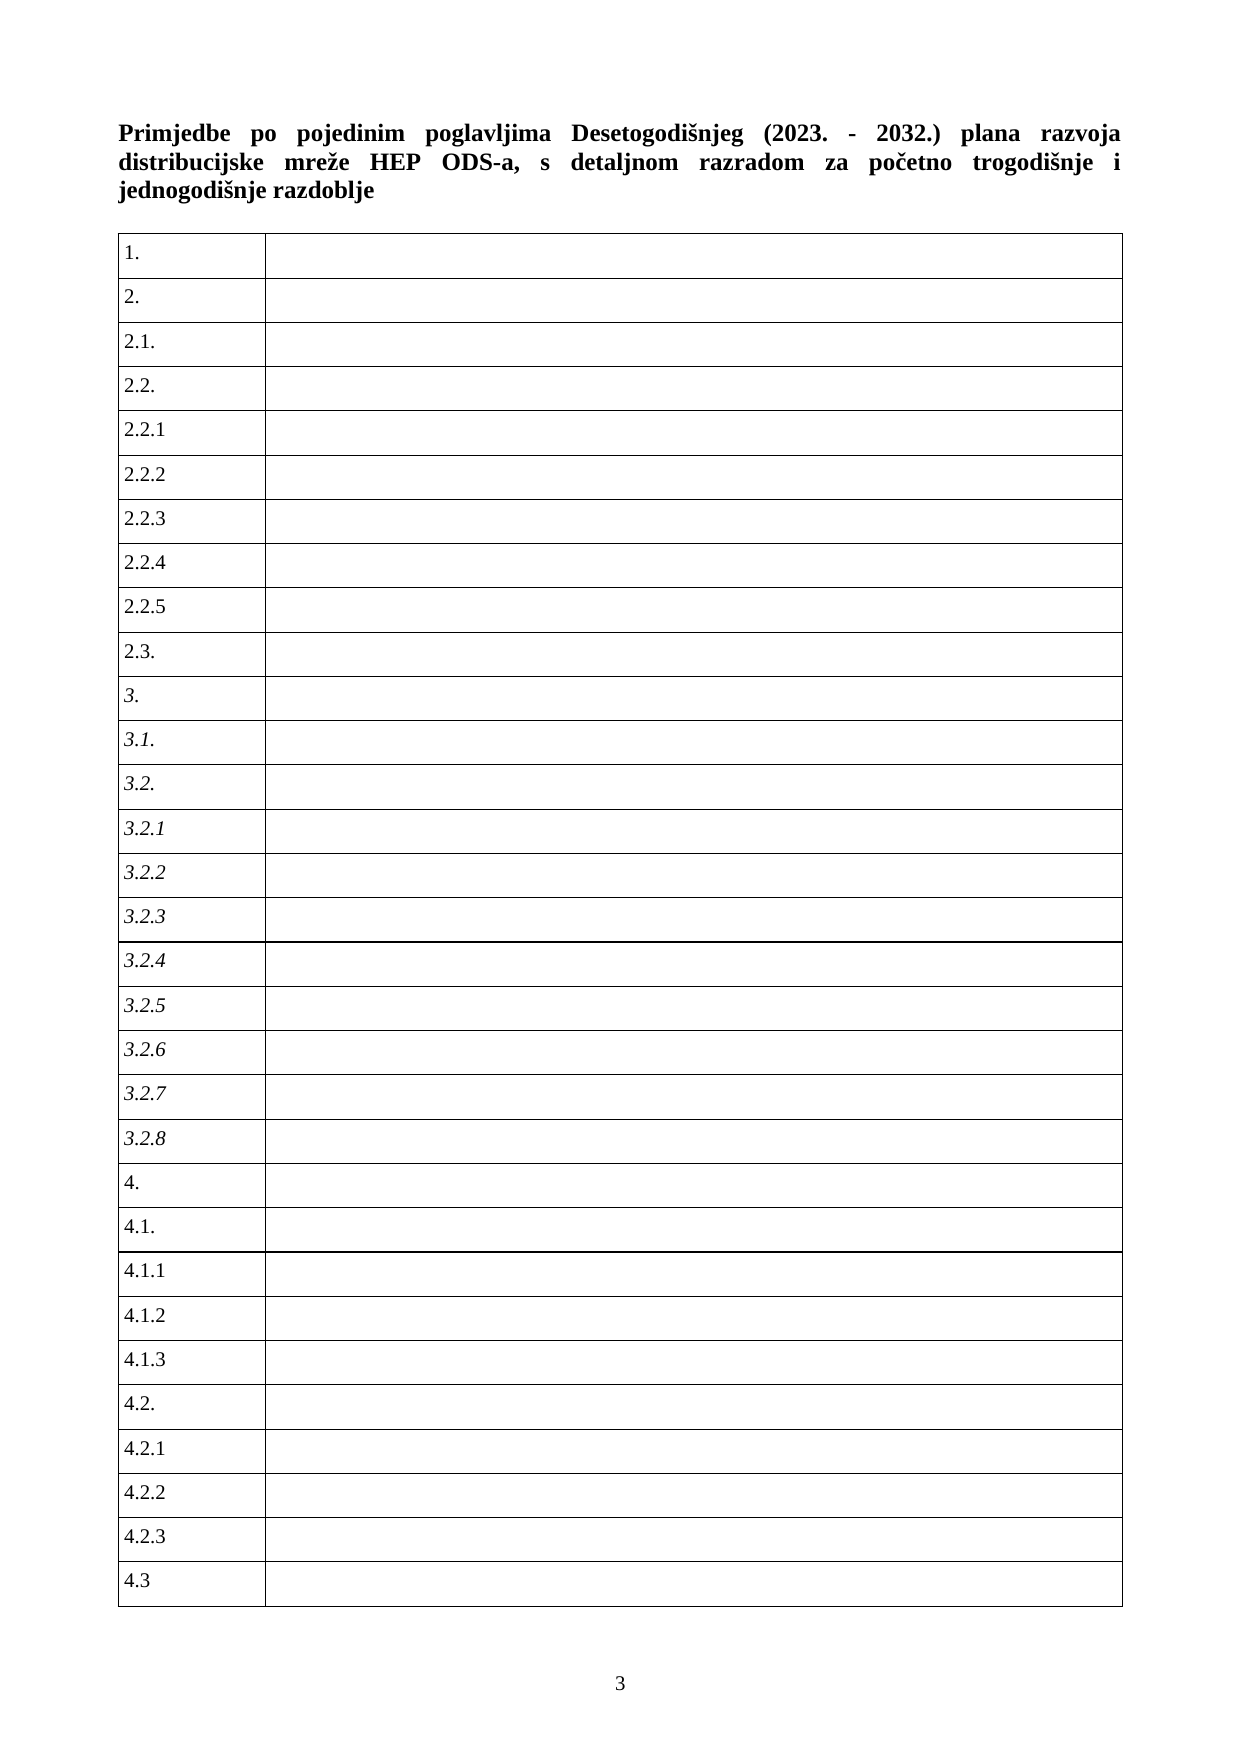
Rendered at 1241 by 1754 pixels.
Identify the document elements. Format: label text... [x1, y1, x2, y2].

table_cell [266, 500, 1122, 543]
table_cell [266, 1031, 1122, 1074]
table_cell 4. [119, 1164, 265, 1207]
table_cell 4.3 [119, 1562, 265, 1606]
table_cell [266, 1164, 1122, 1207]
table_cell [266, 1253, 1122, 1296]
table_cell [266, 1562, 1122, 1606]
table_cell [266, 456, 1122, 499]
table_cell [266, 1297, 1122, 1340]
table_cell 4.2. [119, 1385, 265, 1428]
table_cell [266, 1341, 1122, 1384]
table_cell [266, 1075, 1122, 1118]
text Primjedbe po pojedinim poglavljima Desetogodišnjeg (2023. - 2032.) plana razvoja distribucijske mreže HEP ODS-a, s detaljnom razradom za početno trogodišnje i jednogodišnje razdoblje [118, 118, 1122, 204]
table_cell [266, 677, 1122, 720]
table_cell 4.1.3 [119, 1341, 265, 1384]
table_cell 2.3. [119, 633, 265, 676]
table_cell [266, 943, 1122, 986]
table_cell [266, 987, 1122, 1030]
table_cell 3.2.6 [119, 1031, 265, 1074]
table_cell 3.2.3 [119, 898, 265, 941]
table_cell [266, 1208, 1122, 1251]
table_cell [266, 1120, 1122, 1163]
table_cell [266, 411, 1122, 454]
table_cell [266, 633, 1122, 676]
table_cell 2.2.5 [119, 588, 265, 632]
table_cell 3.2. [119, 765, 265, 809]
table_cell 4.2.2 [119, 1474, 265, 1517]
table_cell 3. [119, 677, 265, 720]
table_cell [266, 854, 1122, 897]
table_cell 4.1.1 [119, 1253, 265, 1296]
table_cell [266, 323, 1122, 366]
table_cell [266, 279, 1122, 322]
table_cell 2.1. [119, 323, 265, 366]
table_cell [266, 810, 1122, 853]
table_cell 3.2.1 [119, 810, 265, 853]
table_cell 2.2.2 [119, 456, 265, 499]
table_cell [266, 765, 1122, 809]
table_cell [266, 544, 1122, 587]
table_cell 2.2.3 [119, 500, 265, 543]
table_header [266, 234, 1122, 277]
table_cell [266, 1518, 1122, 1561]
table_cell 4.1.2 [119, 1297, 265, 1340]
table_cell 3.2.8 [119, 1120, 265, 1163]
table_cell 4.1. [119, 1208, 265, 1251]
table_cell 3.1. [119, 721, 265, 764]
table_cell 3.2.4 [119, 943, 265, 986]
table_cell [266, 898, 1122, 941]
table_cell [266, 1430, 1122, 1473]
table_cell 4.2.1 [119, 1430, 265, 1473]
table_cell 2.2. [119, 367, 265, 410]
table_cell [266, 1385, 1122, 1428]
table_cell 3.2.7 [119, 1075, 265, 1118]
table_cell [266, 367, 1122, 410]
table_cell [266, 588, 1122, 632]
table_header 1. [119, 234, 265, 277]
table_cell 2.2.4 [119, 544, 265, 587]
table_cell [266, 1474, 1122, 1517]
table_cell 2. [119, 279, 265, 322]
table_cell 3.2.5 [119, 987, 265, 1030]
table_cell 2.2.1 [119, 411, 265, 454]
table_cell [266, 721, 1122, 764]
table_cell 4.2.3 [119, 1518, 265, 1561]
table_cell 3.2.2 [119, 854, 265, 897]
